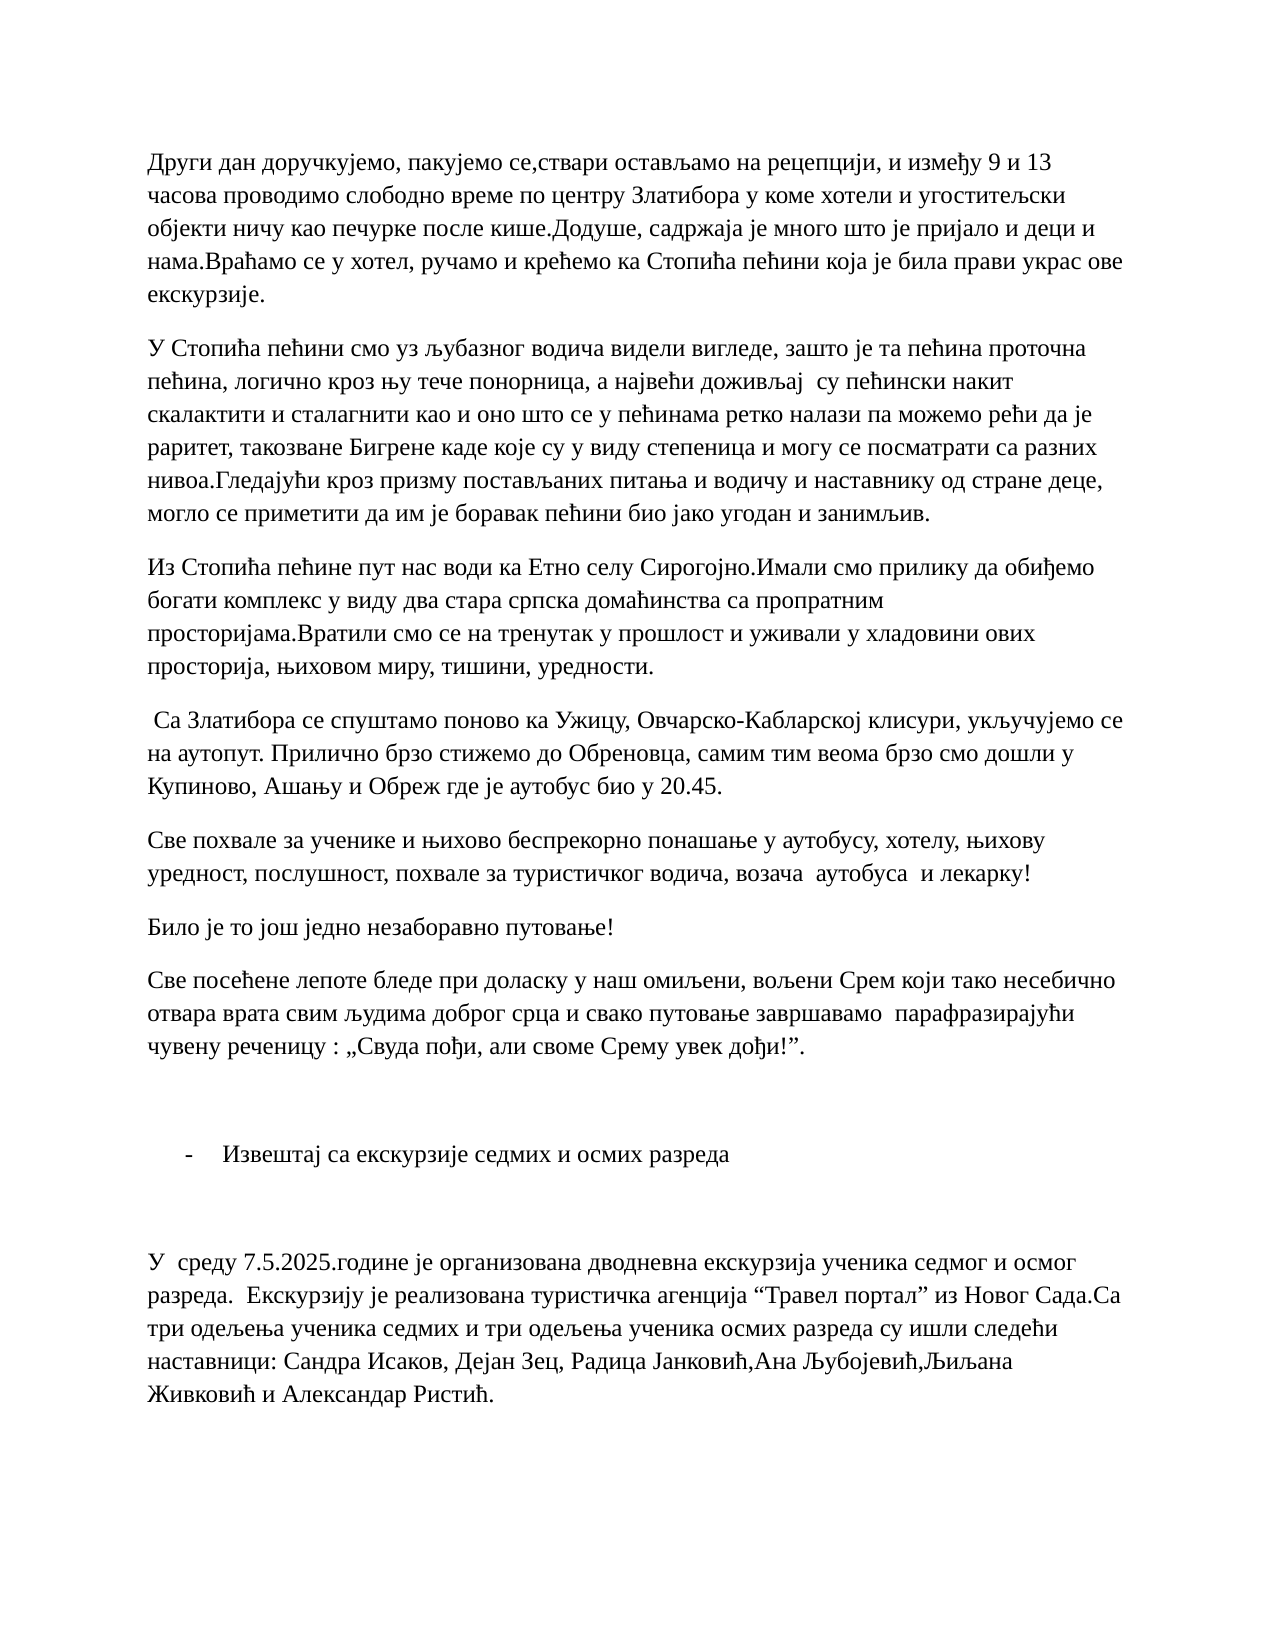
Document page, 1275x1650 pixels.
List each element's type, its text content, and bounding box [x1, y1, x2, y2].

text Из Стопића пећине пут нас води ка Етно селу Сирогојно.Имали смо прилику да обиђемо богати комплекс у виду два стара српска домаћинства са пропратним просторијама.Вратили смо се на тренутак у прошлост и уживали у хладовини ових просторија, њиховом миру, тишини, уредности. [147, 552, 1128, 680]
text Било је то још једно незаборавно путовање! [147, 912, 1128, 940]
text У среду 7.5.2025.године је организована дводневна екскурзија ученика седмог и осмог разреда. Екскурзију је реализована туристичка агенција “Травел портал” из Новог Сада.Са три одељења ученика седмих и три одељења ученика осмих разреда су ишли следећи наставници: Сандра Исаков, Дејан Зец, Радица Јанковић,Ана Љубојевић,Љиљана Живковић и Александар Ристић. [147, 1247, 1128, 1408]
text Са Златибора се спуштамо поново ка Ужицу, Овчарско-Кабларској клисури, укључујемо се на аутопут. Прилично брзо стижемо до Обреновца, самим тим веома брзо смо дошли у Купиново, Ашању и Обреж где је аутобус био у 20.45. [147, 705, 1128, 799]
text Други дан доручкујемо, пакујемо се,ствари остављамо на рецепцији, и између 9 и 13 часова проводимо слободно време по центру Златибора у коме хотели и угоститељски објекти ничу као печурке после кише.Додуше, садржаја је много што је пријало и деци и нама.Враћамо се у хотел, ручамо и крећемо ка Стопића пећини која је била прави украс ове екскурзије. [147, 147, 1128, 308]
text Све похвале за ученике и њихово беспрекорно понашање у аутобусу, хотелу, њихову уредност, послушност, похвале за туристичког водича, возача аутобуса и лекарку! [147, 825, 1128, 886]
list Извештај са екскурзије седмих и осмих разреда [184, 1139, 1128, 1168]
text У Стопића пећини смо уз љубазног водича видели вигледе, зашто је та пећина проточна пећина, логично кроз њу тече понорница, а највећи доживљај су пећински накит скалактити и сталагнити као и оно што се у пећинама ретко налази па можемо рећи да је раритет, такозване Бигрене каде које су у виду степеница и могу се посматрати са разних нивоа.Гледајући кроз призму постављаних питања и водичу и наставнику од стране деце, могло се приметити да им је боравак пећини био јако угодан и занимљив. [147, 333, 1128, 527]
text Све посећене лепоте бледе при доласку у наш омиљени, вољени Срем који тако несебично отвара врата свим људима доброг срца и свако путовање завршавамо парафразирајући чувену реченицу : „Свуда пођи, али своме Срему увек дођи!”. [147, 965, 1128, 1060]
